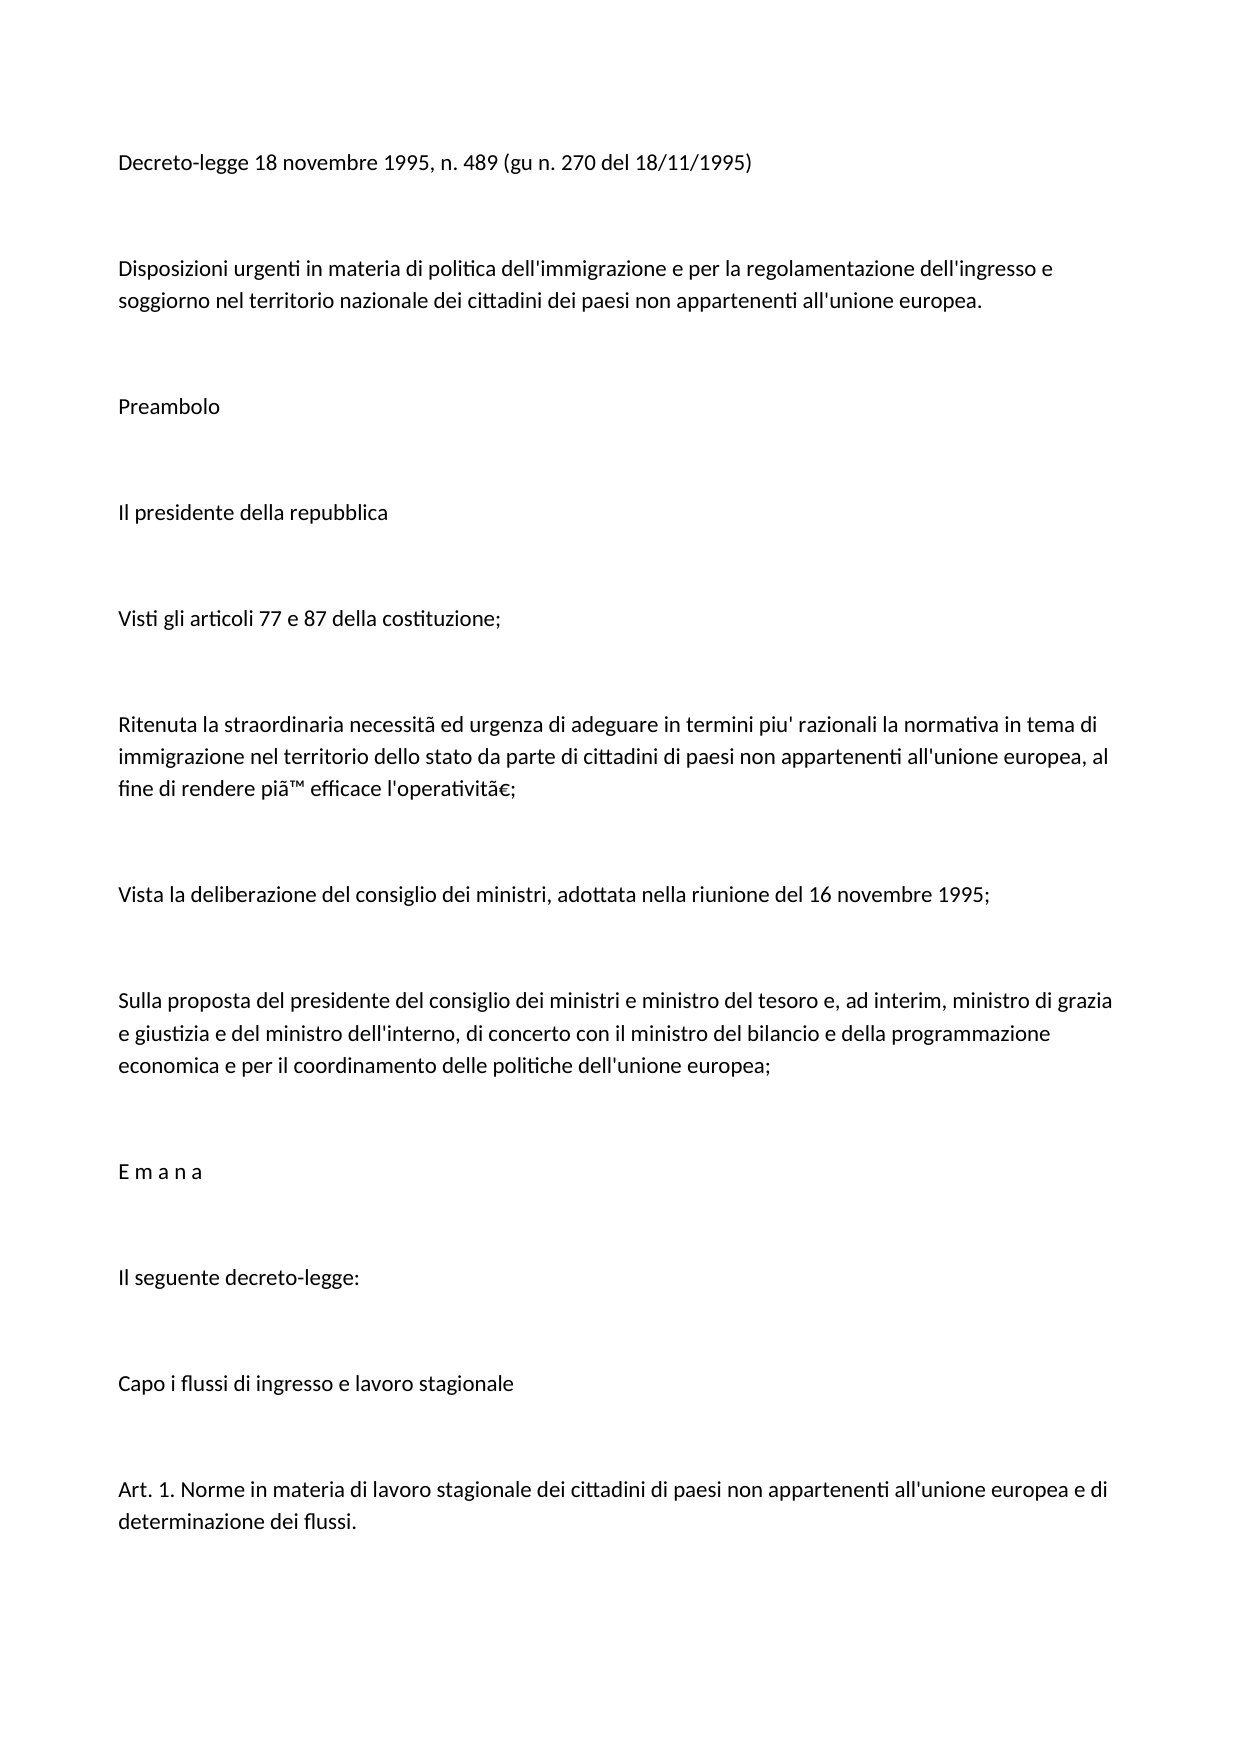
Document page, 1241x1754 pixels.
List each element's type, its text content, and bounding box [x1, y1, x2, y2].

text Preambolo [118, 392, 1122, 420]
text Ritenuta la straordinaria necessitã ed urgenza di adeguare in termini piu' razionali la normativa in tema di immigrazione nel territorio dello stato da parte di cittadini di paesi non appartenenti all'unione europea, al fine di rendere piã™ efficace l'operativitã€; [118, 710, 1122, 802]
text Il seguente decreto-legge: [118, 1263, 1122, 1291]
text Sulla proposta del presidente del consiglio dei ministri e ministro del tesoro e, ad interim, ministro di grazia e giustizia e del ministro dell'interno, di concerto con il ministro del bilancio e della programmazione economica e per il coordinamento delle politiche dell'unione europea; [118, 986, 1122, 1079]
text Vista la deliberazione del consiglio dei ministri, adottata nella riunione del 16 novembre 1995; [118, 880, 1122, 908]
text Capo i flussi di ingresso e lavoro stagionale [118, 1369, 1122, 1397]
text Disposizioni urgenti in materia di politica dell'immigrazione e per la regolamentazione dell'ingresso e soggiorno nel territorio nazionale dei cittadini dei paesi non appartenenti all'unione europea. [118, 254, 1122, 314]
text Art. 1. Norme in materia di lavoro stagionale dei cittadini di paesi non appartenenti all'unione europea e di determinazione dei flussi. [118, 1475, 1122, 1535]
text Visti gli articoli 77 e 87 della costituzione; [118, 604, 1122, 632]
text Il presidente della repubblica [118, 498, 1122, 526]
text E m a n a [118, 1157, 1122, 1185]
text Decreto-legge 18 novembre 1995, n. 489 (gu n. 270 del 18/11/1995) [118, 148, 1122, 176]
